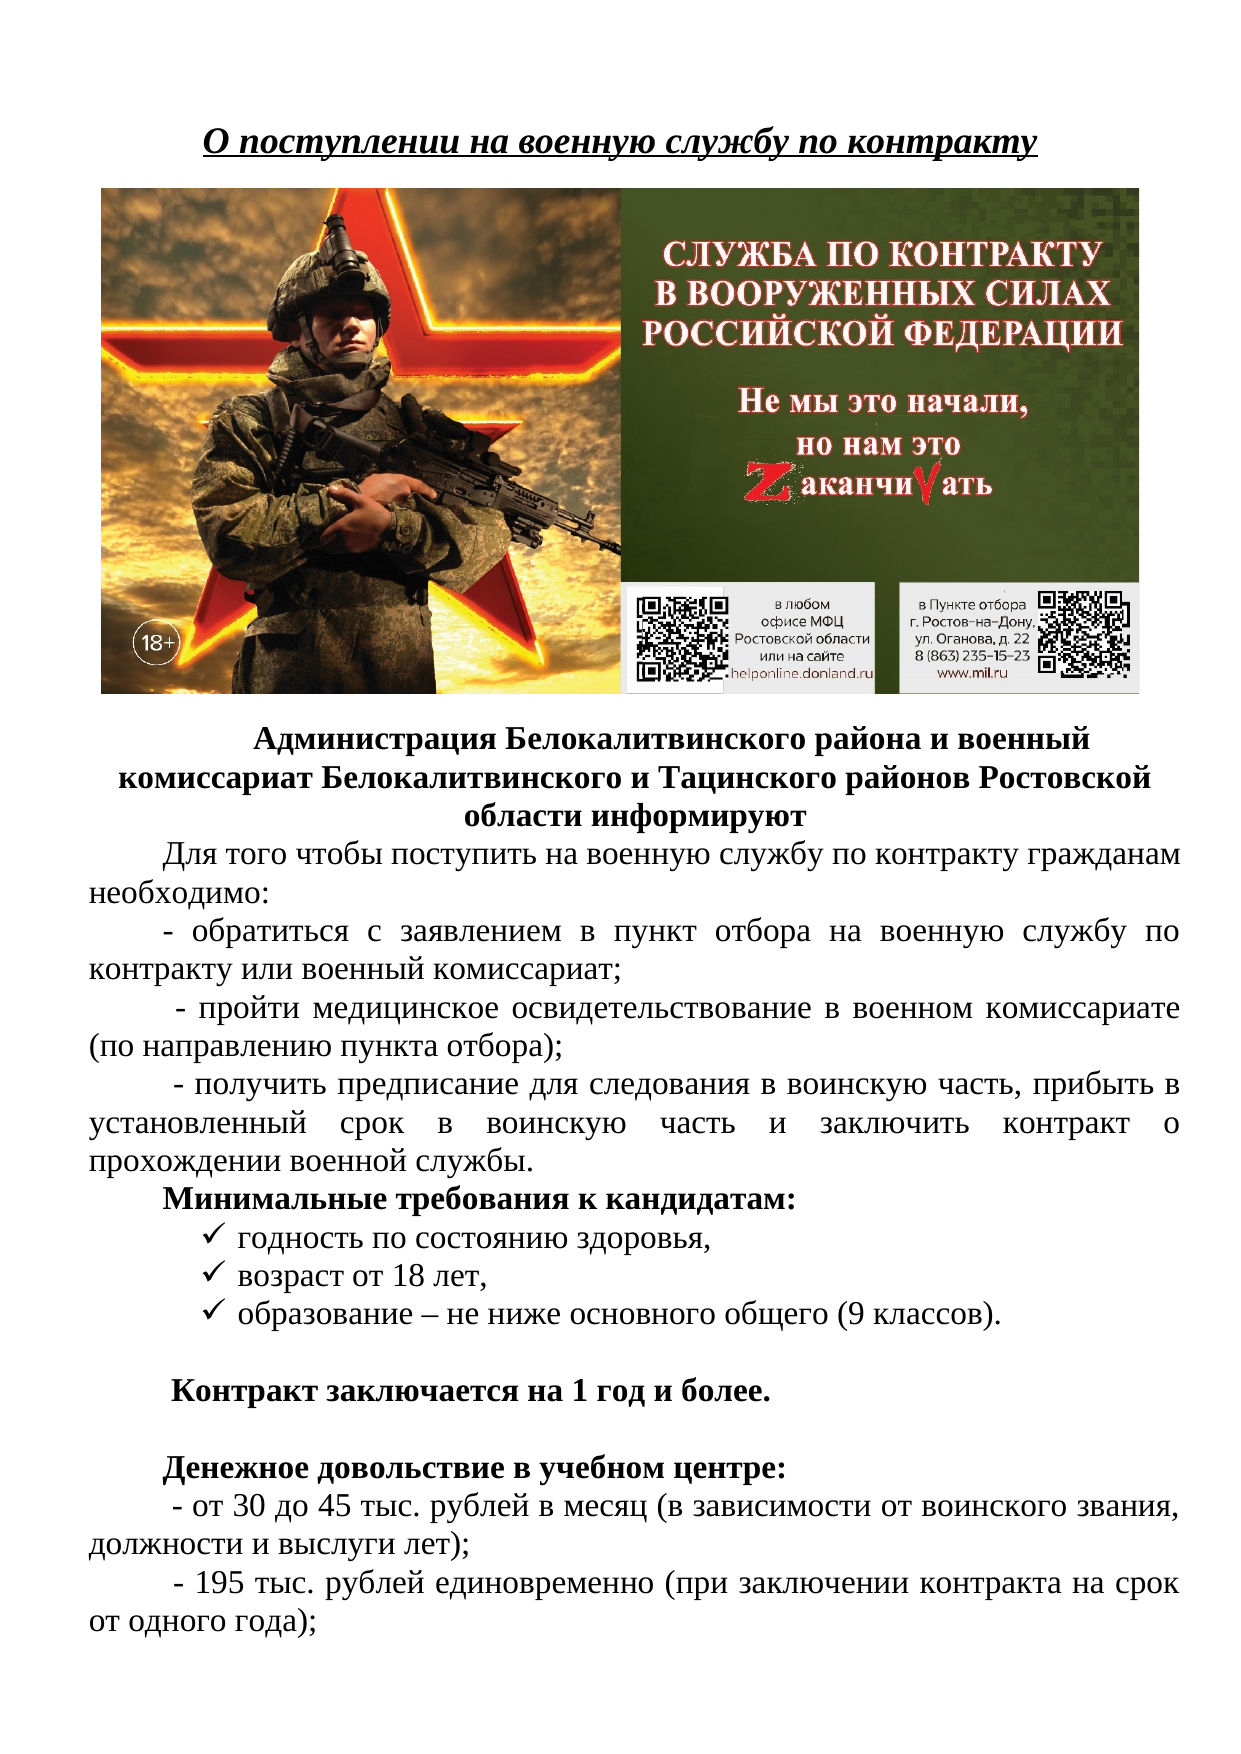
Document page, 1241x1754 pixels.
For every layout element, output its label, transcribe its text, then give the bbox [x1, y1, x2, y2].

text Минимальные требования к кандидатам: [88, 1178, 1181, 1217]
text Денежное довольствие в учебном центре: [88, 1447, 1181, 1485]
text Администрация Белокалитвинского района и военный комиссариат Белокалитвинского и Тацинского районов Ростовской области информируют [88, 718, 1181, 833]
picture [101, 188, 1140, 694]
list образование – не ниже основного общего (9 классов). [200, 1293, 1181, 1332]
list возраст от 18 лет, [200, 1255, 1181, 1293]
text - от 30 до 45 тыс. рублей в месяц (в зависимости от воинского звания, должности и выслуги лет); [88, 1485, 1181, 1562]
text Для того чтобы поступить на военную службу по контракту гражданам необходимо: [88, 833, 1181, 910]
text О поступлении на военную службу по контракту [88, 118, 1152, 161]
text - пройти медицинское освидетельствование в военном комиссариате (по направлению пункта отбора); [88, 987, 1181, 1063]
list годность по состоянию здоровья, [200, 1217, 1181, 1255]
text - получить предписание для следования в воинскую часть, прибыть в установленный срок в воинскую часть и заключить контракт о прохождении военной службы. [88, 1063, 1181, 1178]
text Контракт заключается на 1 год и более. [88, 1370, 1181, 1408]
text - обратиться с заявлением в пункт отбора на военную службу по контракту или военный комиссариат; [88, 910, 1181, 987]
text - 195 тыс. рублей единовременно (при заключении контракта на срок от одного года); [88, 1562, 1181, 1638]
